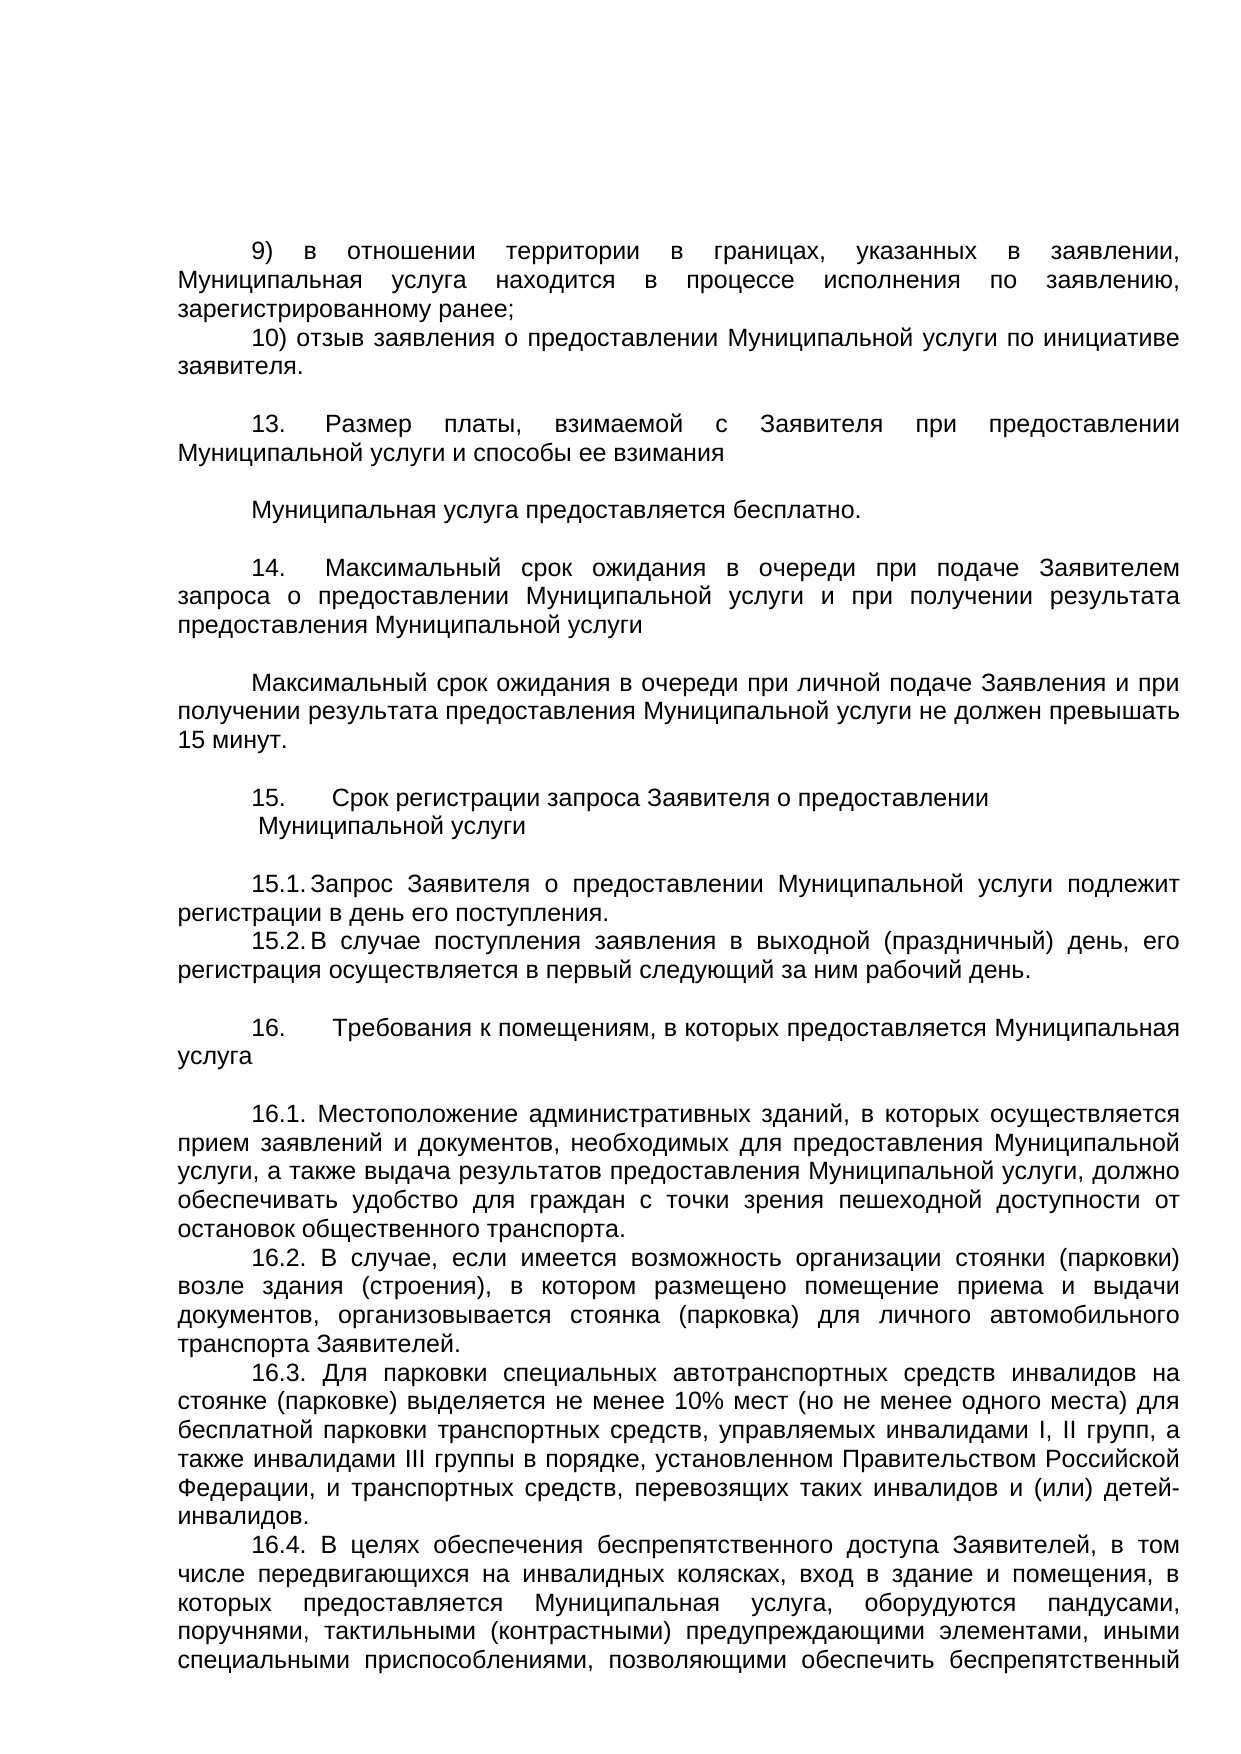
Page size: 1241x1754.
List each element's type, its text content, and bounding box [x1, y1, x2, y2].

text 16.1. Местоположение административных зданий, в которых осуществляется прием заявлений и документов, необходимых для предоставления Муниципальной услуги, а также выдача результатов предоставления Муниципальной услуги, должно обеспечивать удобство для граждан с точки зрения пешеходной доступности от остановок общественного транспорта. [177, 1099, 1181, 1242]
list В случае поступления заявления в выходной (праздничный) день, его регистрация осуществляется в первый следующий за ним рабочий день. [177, 926, 1181, 984]
text Муниципальной услуги [177, 811, 1181, 840]
list Максимальный срок ожидания в очереди при подаче Заявителем запроса о предоставлении Муниципальной услуги и при получении результата предоставления Муниципальной услуги [177, 552, 1181, 639]
text 9) в отношении территории в границах, указанных в заявлении, Муниципальная услуга находится в процессе исполнения по заявлению, зарегистрированному ранее; [177, 236, 1181, 322]
text 16.3. Для парковки специальных автотранспортных средств инвалидов на стоянке (парковке) выделяется не менее 10% мест (но не менее одного места) для бесплатной парковки транспортных средств, управляемых инвалидами I, II групп, а также инвалидами III группы в порядке, установленном Правительством Российской Федерации, и транспортных средств, перевозящих таких инвалидов и (или) детей-инвалидов. [177, 1357, 1181, 1530]
list Размер платы, взимаемой с Заявителя при предоставлении Муниципальной услуги и способы ее взимания [177, 409, 1181, 466]
list Требования к помещениям, в которых предоставляется Муниципальная услуга [177, 1012, 1181, 1070]
text Максимальный срок ожидания в очереди при личной подаче Заявления и при получении результата предоставления Муниципальной услуги не должен превышать 15 минут. [177, 667, 1181, 754]
list Срок регистрации запроса Заявителя о предоставлении [177, 782, 1181, 811]
list Запрос Заявителя о предоставлении Муниципальной услуги подлежит регистрации в день его поступления. [177, 869, 1181, 926]
text 16.2. В случае, если имеется возможность организации стоянки (парковки) возле здания (строения), в котором размещено помещение приема и выдачи документов, организовывается стоянка (парковка) для личного автомобильного транспорта Заявителей. [177, 1242, 1181, 1357]
text Муниципальная услуга предоставляется бесплатно. [177, 495, 1181, 524]
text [177, 1530, 1181, 1674]
text 10) отзыв заявления о предоставлении Муниципальной услуги по инициативе заявителя. [177, 322, 1181, 380]
